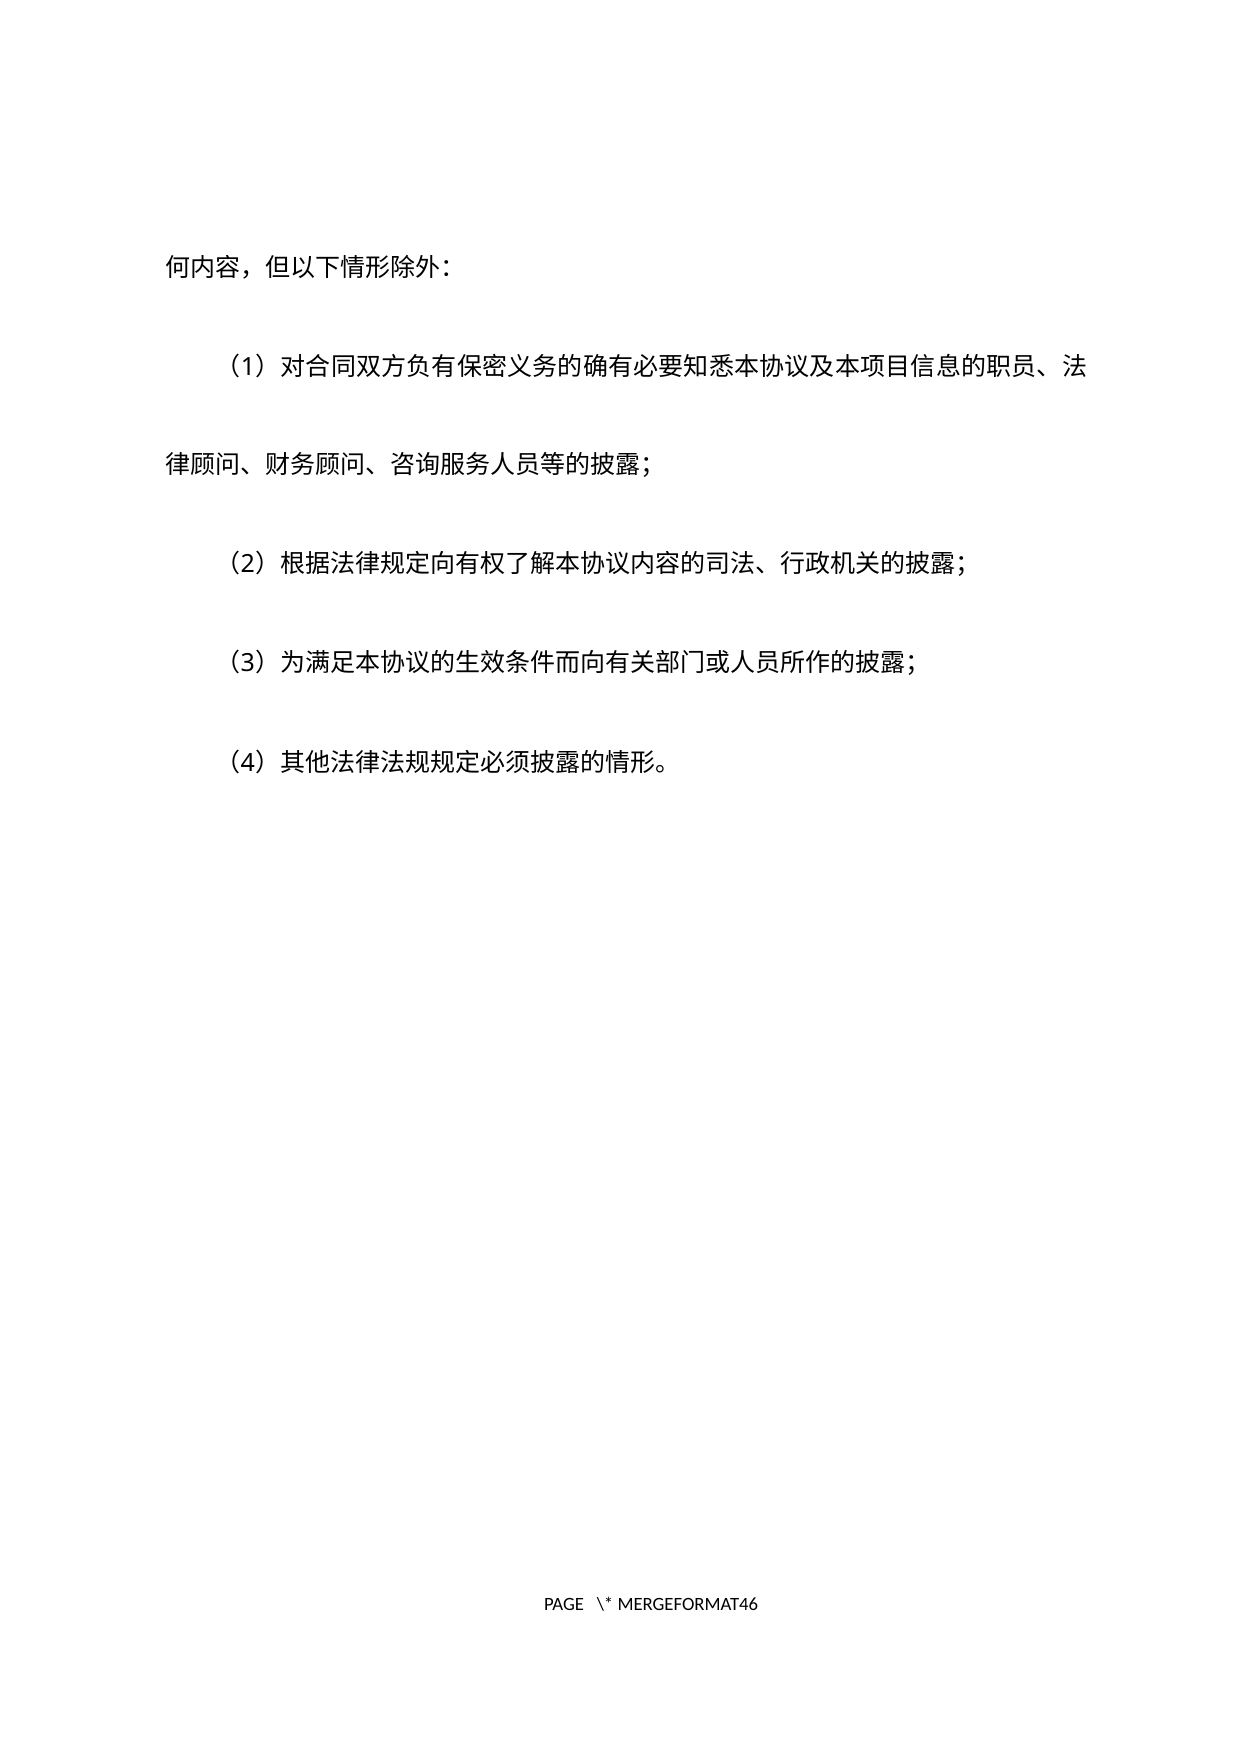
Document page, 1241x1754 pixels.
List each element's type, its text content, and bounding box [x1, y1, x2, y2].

text （1）对合同双方负有保密义务的确有必要知悉本协议及本项目信息的职员、法律顾问、财务顾问、咨询服务人员等的披露； [165, 332, 1087, 495]
text （4）其他法律法规规定必须披露的情形。 [165, 728, 1087, 793]
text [165, 233, 1087, 298]
text （2）根据法律规定向有权了解本协议内容的司法、行政机关的披露； [165, 529, 1087, 594]
text （3）为满足本协议的生效条件而向有关部门或人员所作的披露； [165, 628, 1087, 693]
